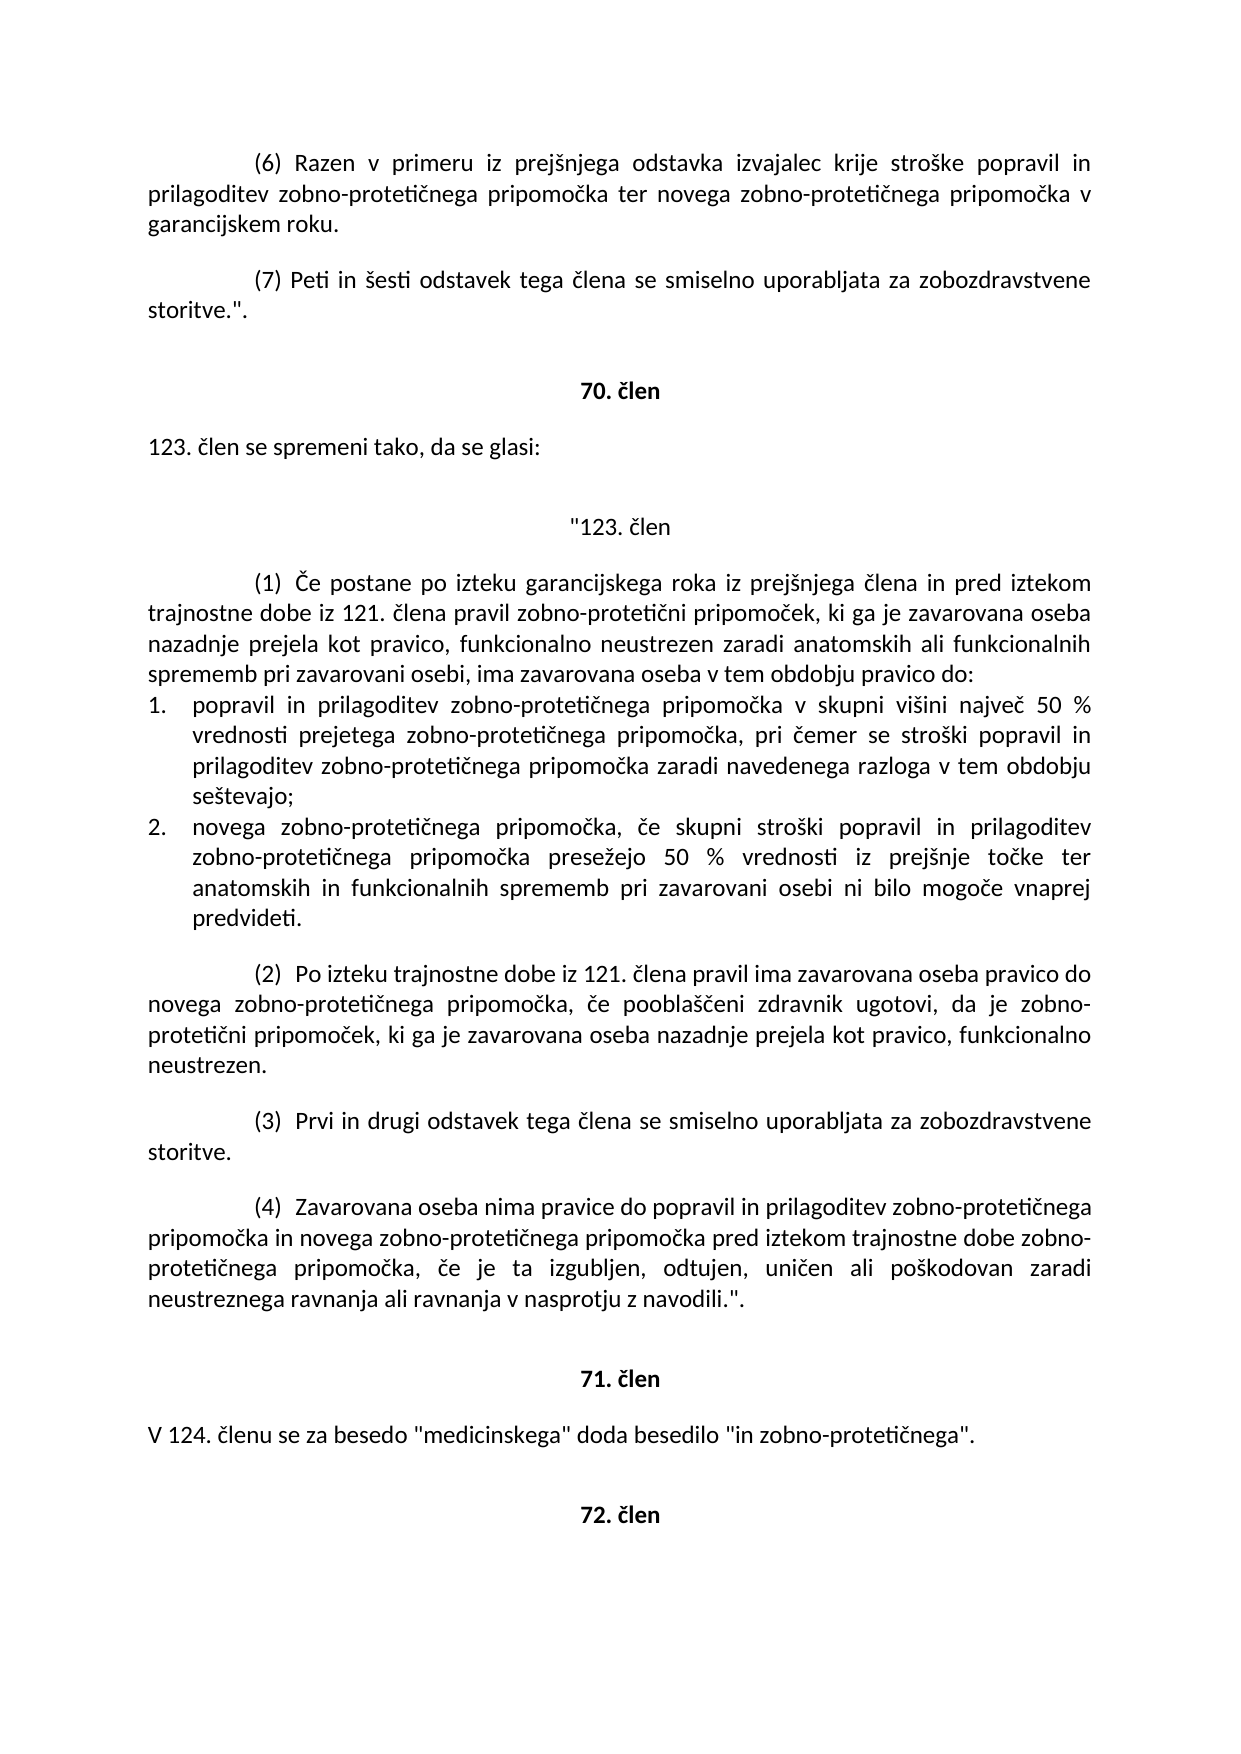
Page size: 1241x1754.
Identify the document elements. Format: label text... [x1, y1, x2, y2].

text (6) Razen v primeru iz prejšnjega odstavka izvajalec krije stroške popravil in prilagoditev zobno-protetičnega pripomočka ter novega zobno-protetičnega pripomočka v garancijskem roku. [148, 148, 1093, 239]
text V 124. členu se za besedo "medicinskega" doda besedilo "in zobno-protetičnega". [148, 1419, 1093, 1449]
text (1) Če postane po izteku garancijskega roka iz prejšnjega člena in pred iztekom trajnostne dobe iz 121. člena pravil zobno-protetični pripomoček, ki ga je zavarovana oseba nazadnje prejela kot pravico, funkcionalno neustrezen zaradi anatomskih ali funkcionalnih sprememb pri zavarovani osebi, ima zavarovana oseba v tem obdobju pravico do: [148, 567, 1093, 689]
text 123. člen se spremeni tako, da se glasi: [148, 431, 1093, 461]
text (3) Prvi in drugi odstavek tega člena se smiselno uporabljata za zobozdravstvene storitve. [148, 1105, 1093, 1166]
list člen [148, 1499, 1093, 1530]
list novega zobno-protetičnega pripomočka, če skupni stroški popravil in prilagoditev zobno-protetičnega pripomočka presežejo 50 % vrednosti iz prejšnje točke ter anatomskih in funkcionalnih sprememb pri zavarovani osebi ni bilo mogoče vnaprej predvideti. [148, 811, 1093, 933]
text "123. člen [148, 511, 1093, 542]
text (2) Po izteku trajnostne dobe iz 121. člena pravil ima zavarovana oseba pravico do novega zobno-protetičnega pripomočka, če pooblaščeni zdravnik ugotovi, da je zobno-protetični pripomoček, ki ga je zavarovana oseba nazadnje prejela kot pravico, funkcionalno neustrezen. [148, 958, 1093, 1080]
text (4) Zavarovana oseba nima pravice do popravil in prilagoditev zobno-protetičnega pripomočka in novega zobno-protetičnega pripomočka pred iztekom trajnostne dobe zobno-protetičnega pripomočka, če je ta izgubljen, odtujen, uničen ali poškodovan zaradi neustreznega ravnanja ali ravnanja v nasprotju z navodili.". [148, 1191, 1093, 1313]
list člen [148, 375, 1093, 406]
list popravil in prilagoditev zobno-protetičnega pripomočka v skupni višini največ 50 % vrednosti prejetega zobno-protetičnega pripomočka, pri čemer se stroški popravil in prilagoditev zobno-protetičnega pripomočka zaradi navedenega razloga v tem obdobju seštevajo; [148, 689, 1093, 811]
list člen [148, 1363, 1093, 1394]
text (7) Peti in šesti odstavek tega člena se smiselno uporabljata za zobozdravstvene storitve.". [148, 264, 1093, 325]
